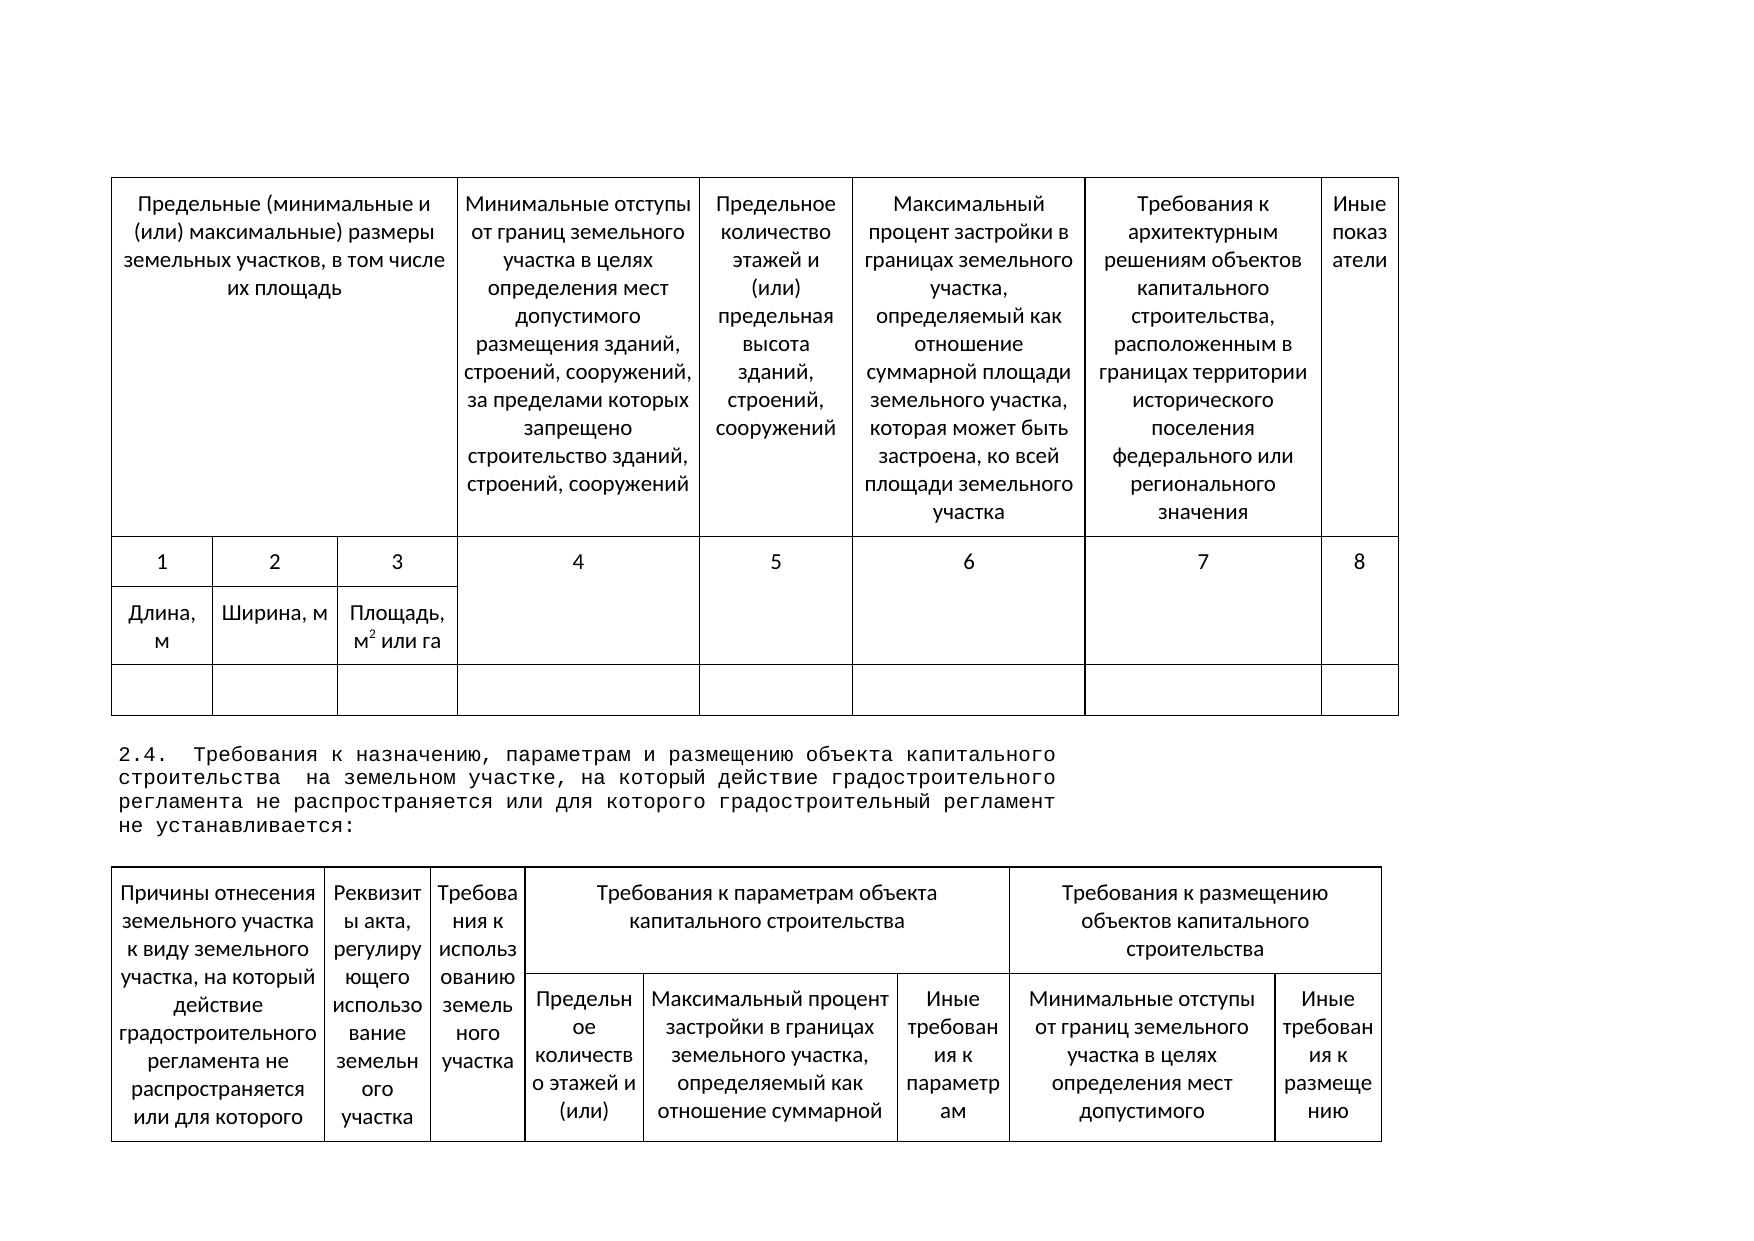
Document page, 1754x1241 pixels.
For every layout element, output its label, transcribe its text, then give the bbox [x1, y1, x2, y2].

table_cell 3 [338, 537, 457, 586]
table_cell Площадь, м2 или га [338, 587, 457, 664]
table_header Максимальный процент застройки в границах земельного участка, определяемый как отношение суммарной площади земельного участка, которая может быть застроена, ко всей площади земельного участка [853, 178, 1084, 536]
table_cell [1276, 974, 1381, 1141]
table_cell [338, 665, 457, 715]
table_cell 5 [700, 537, 852, 664]
text строительства на земельном участке, на который действие градостроительного [118, 767, 1636, 791]
table_cell 6 [853, 537, 1084, 664]
table_header Требования к размещению объектов капитального строительства [1010, 868, 1381, 973]
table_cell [1010, 974, 1274, 1141]
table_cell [644, 974, 897, 1141]
text 2.4. Требования к назначению, параметрам и размещению объекта капитального [118, 744, 1636, 767]
table_header Требования к использованию земельного участка [431, 868, 524, 1141]
table_cell [1322, 665, 1398, 715]
table_cell 2 [213, 537, 337, 586]
table_header Реквизиты акта, регулирующего использование земельного участка [325, 868, 430, 1141]
table_cell [1086, 665, 1321, 715]
table_cell [458, 665, 699, 715]
table_header Предельные (минимальные и (или) максимальные) размеры земельных участков, в том числе их площадь [112, 178, 457, 536]
table_cell [213, 665, 337, 715]
text регламента не распространяется или для которого градостроительный регламент [118, 791, 1636, 815]
table_header Требования к параметрам объекта капитального строительства [526, 868, 1009, 973]
table_cell Длина, м [112, 587, 212, 664]
table_cell 4 [458, 537, 699, 664]
table_cell Ширина, м [213, 587, 337, 664]
table_header Причины отнесения земельного участка к виду земельного участка, на который действие градостроительного регламента не распространяется или для которого градостроительный регламент не устанавливается [112, 868, 324, 1141]
table_header Иные показатели [1322, 178, 1398, 536]
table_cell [898, 974, 1009, 1141]
table_header Минимальные отступы от границ земельного участка в целях определения мест допустимого размещения зданий, строений, сооружений, за пределами которых запрещено строительство зданий, строений, сооружений [458, 178, 699, 536]
table_header Предельное количество этажей и (или) предельная высота зданий, строений, сооружений [700, 178, 852, 536]
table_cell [526, 974, 643, 1141]
table_cell 1 [112, 537, 212, 586]
table_header Требования к архитектурным решениям объектов капитального строительства, расположенным в границах территории исторического поселения федерального или регионального значения [1086, 178, 1321, 536]
text не устанавливается: [118, 815, 1636, 838]
table_cell 8 [1322, 537, 1398, 664]
table_cell [700, 665, 852, 715]
table_cell [112, 665, 212, 715]
table_cell 7 [1086, 537, 1321, 664]
table_cell [853, 665, 1084, 715]
